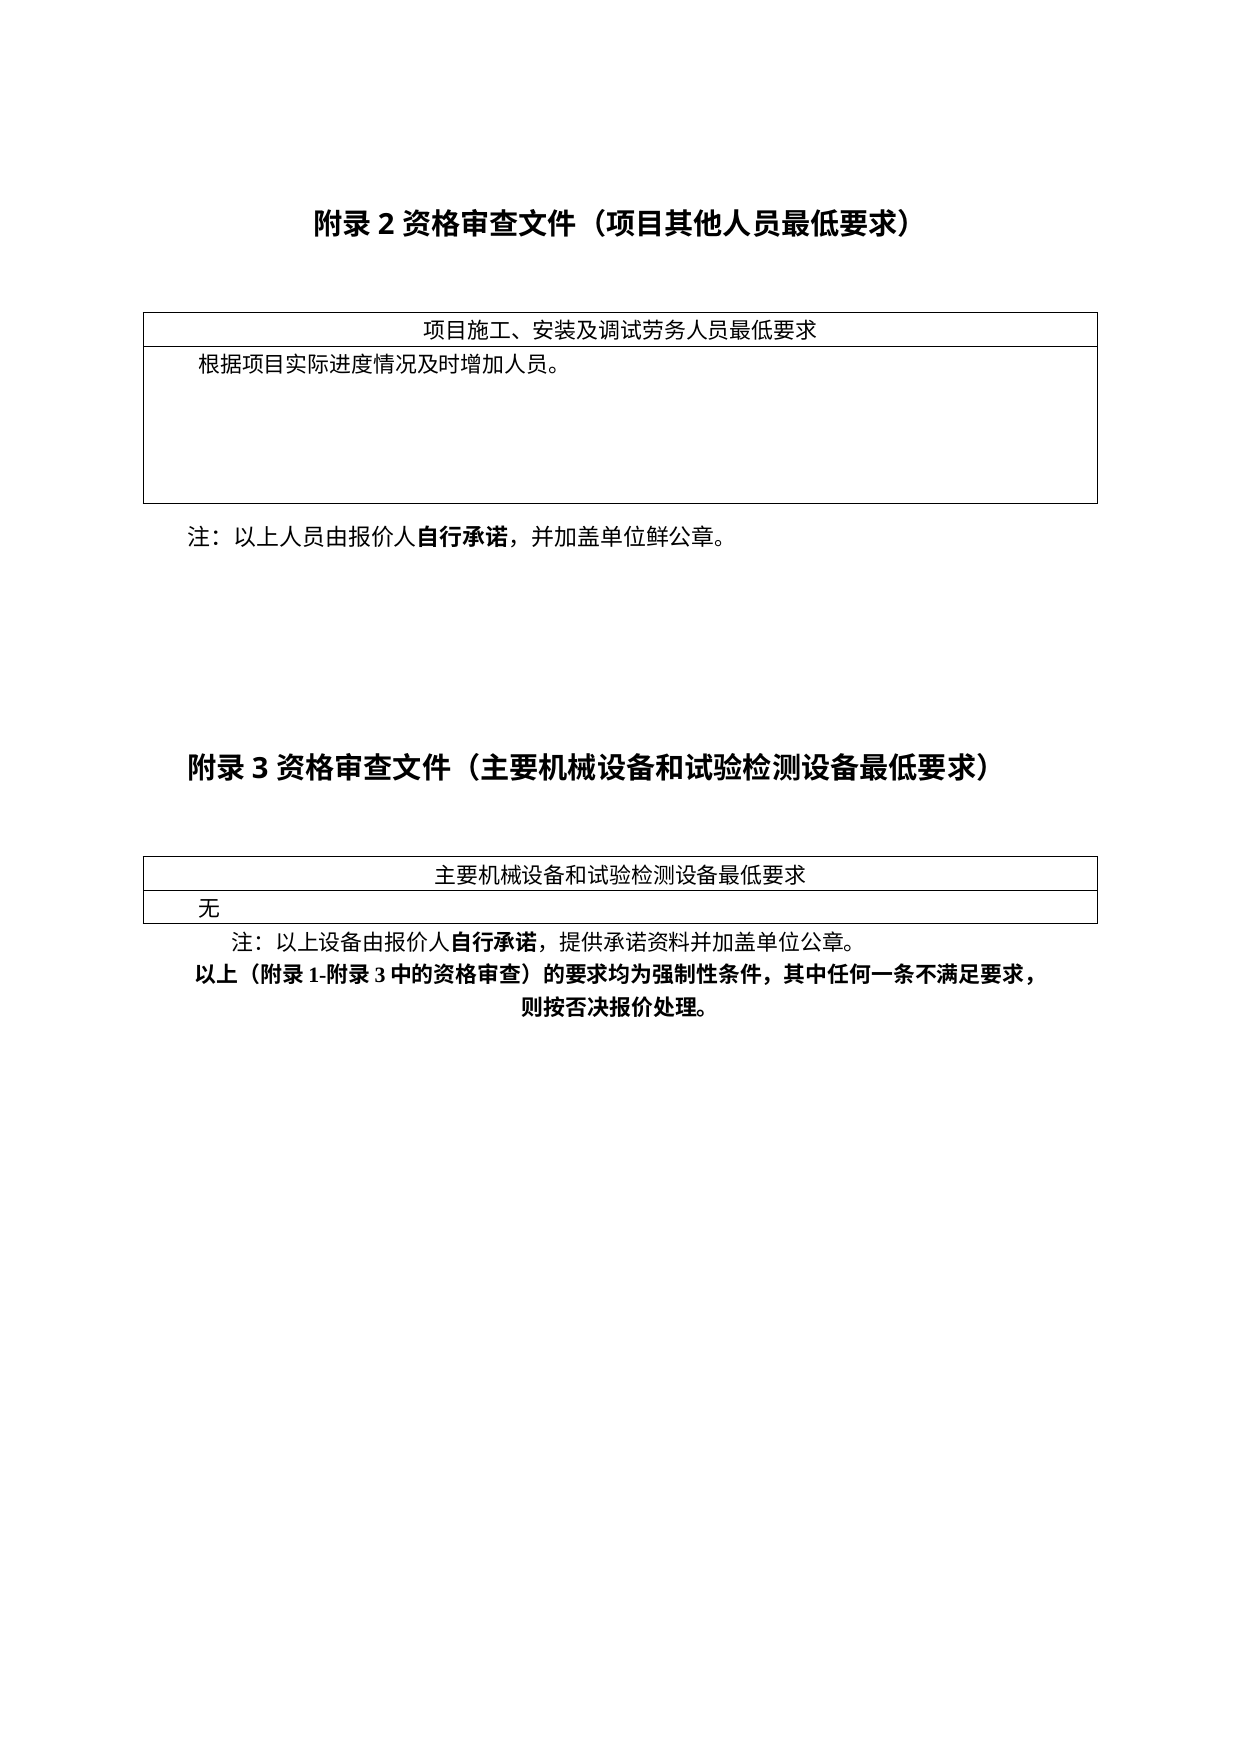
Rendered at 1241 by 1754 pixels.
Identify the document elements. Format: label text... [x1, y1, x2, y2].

table_header 项目施工、安装及调试劳务人员最低要求 [144, 313, 1097, 346]
subtitle 附录2 资格审查文件（项目其他人员最低要求） [187, 189, 1053, 254]
text 注：以上设备由报价人自行承诺，提供承诺资料并加盖单位公章。 [187, 924, 1053, 957]
table_cell 根据项目实际进度情况及时增加人员。 [144, 347, 1097, 502]
text 注：以上人员由报价人自行承诺，并加盖单位鲜公章。 [187, 504, 1053, 568]
subtitle 附录3 资格审查文件（主要机械设备和试验检测设备最低要求） [187, 733, 1053, 798]
table_header 主要机械设备和试验检测设备最低要求 [144, 857, 1097, 890]
text 以上（附录1-附录3中的资格审查）的要求均为强制性条件，其中任何一条不满足要求，则按否决报价处理。 [187, 957, 1053, 1022]
table_cell 无 [144, 891, 1097, 923]
